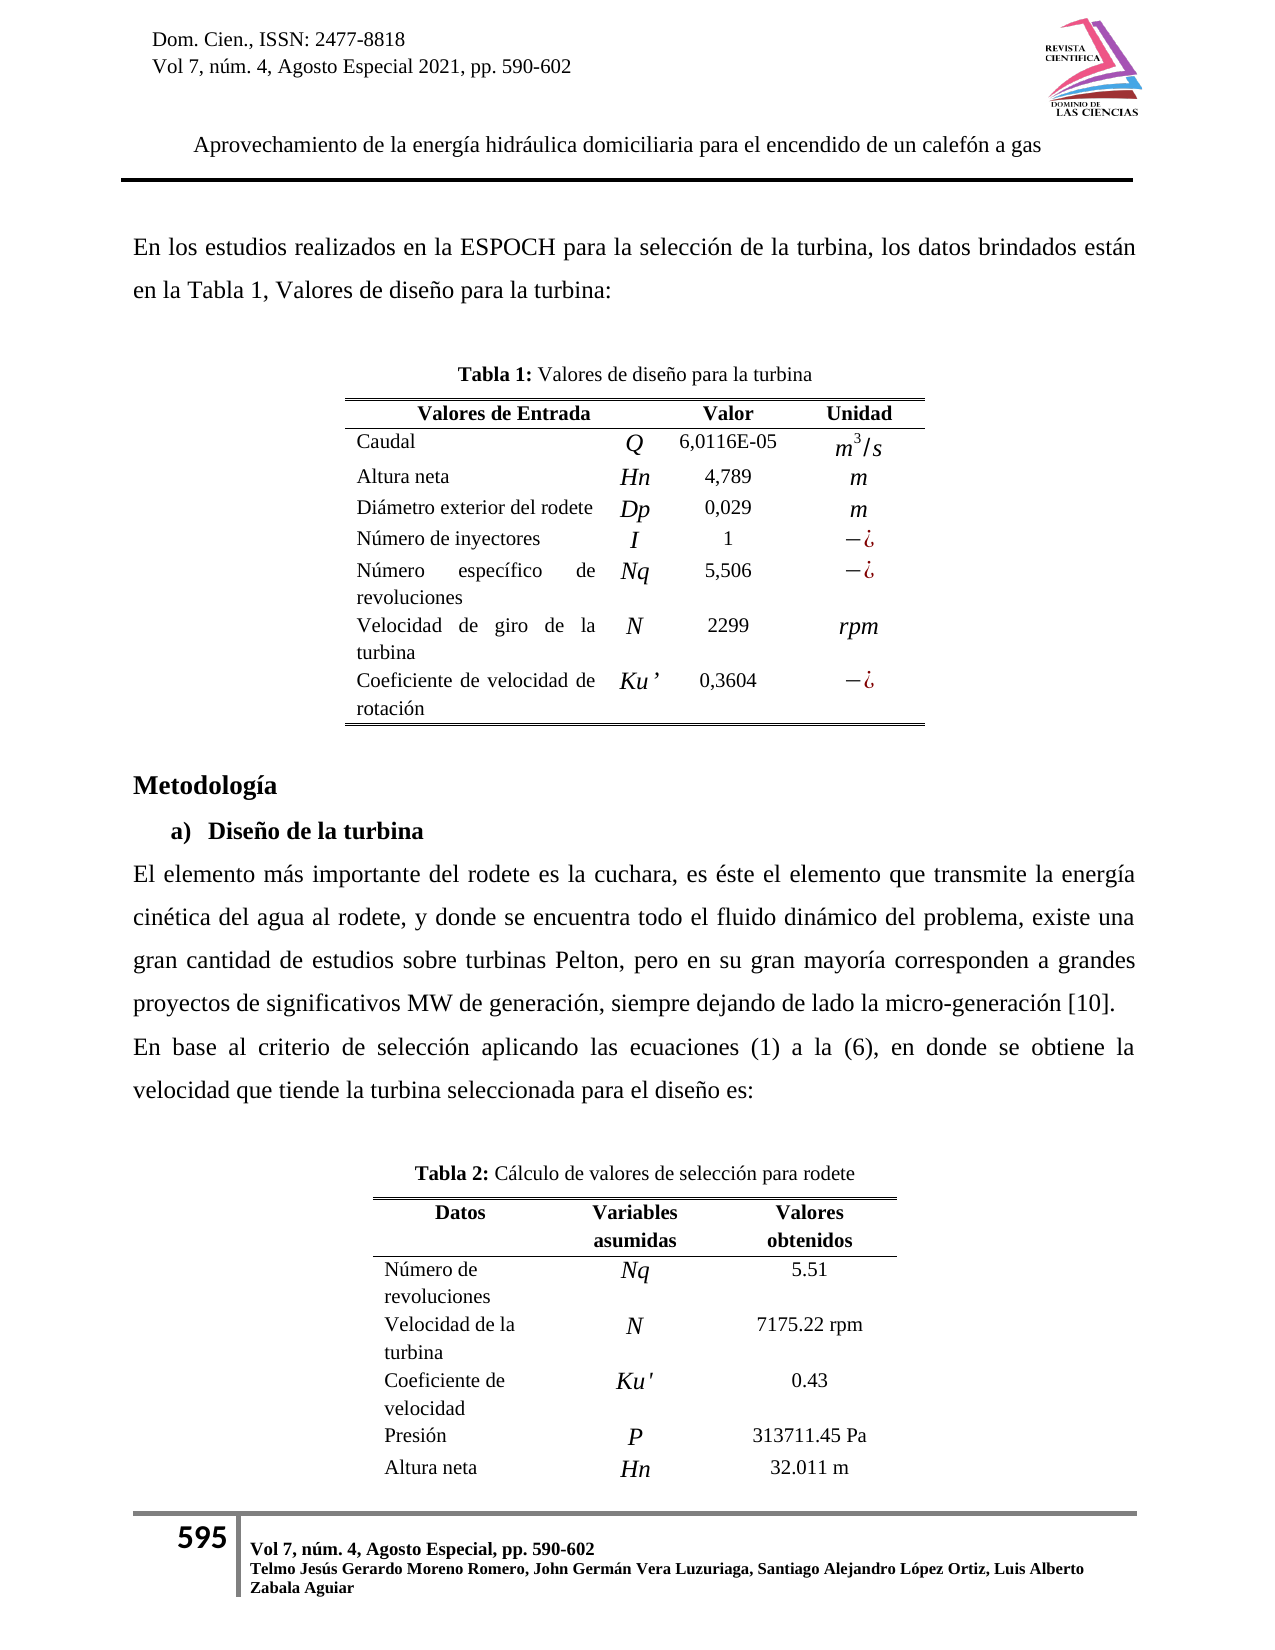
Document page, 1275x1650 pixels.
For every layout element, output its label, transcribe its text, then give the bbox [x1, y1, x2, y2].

table_cell [548, 1312, 722, 1368]
text El elemento más importante del rodete es la cuchara, es éste el elemento que transmite la energía cinética del agua al rodete, y donde se encuentra todo el fluido dinámico del problema, existe una gran cantidad de estudios sobre turbinas Pelton, pero en su gran mayoría corresponden a grandes proyectos de significativos MW de generación, siempre dejando de lado la micro-generación [10]. [133, 859, 1137, 1017]
table_header Valores obtenidos [722, 1200, 897, 1256]
table_cell Número de inyectores [345, 526, 607, 557]
text Metodología [133, 769, 1137, 801]
table_cell Altura neta [345, 464, 607, 495]
table_cell [607, 613, 662, 668]
table_cell Número de revoluciones [373, 1257, 547, 1312]
table_cell [794, 668, 925, 723]
text Tabla 1: Valores de diseño para la turbina [133, 362, 1137, 386]
table_cell 1 [663, 526, 793, 557]
table_cell 7175.22 rpm [722, 1312, 897, 1368]
table_cell Número específico de revoluciones [345, 558, 607, 613]
table_header Valores de Entrada [345, 401, 662, 428]
table_cell [548, 1455, 722, 1487]
table_cell [794, 429, 925, 464]
table_header Unidad [794, 401, 925, 428]
table_cell Coeficiente de velocidad de rotación [345, 668, 607, 723]
table_cell Altura neta [373, 1455, 547, 1487]
table_cell 0.43 [722, 1368, 897, 1423]
table_cell 0,029 [663, 495, 793, 526]
table_cell [607, 429, 662, 464]
table_header Datos [373, 1200, 547, 1256]
table_cell Presión [373, 1423, 547, 1455]
text En base al criterio de selección aplicando las ecuaciones (1) a la (6), en donde se obtiene la velocidad que tiende la turbina seleccionada para el diseño es: [133, 1032, 1137, 1103]
table_cell [794, 558, 925, 613]
table_cell 4,789 [663, 464, 793, 495]
table_header Valor [663, 401, 793, 428]
table_cell 313711.45 Pa [722, 1423, 897, 1455]
table_cell 6,0116E-05 [663, 429, 793, 464]
table_cell [548, 1423, 722, 1455]
table_cell [607, 526, 662, 557]
table_cell [794, 464, 925, 495]
table_cell 0,3604 [663, 668, 793, 723]
table_cell Coeficiente de velocidad [373, 1368, 547, 1423]
table_cell Diámetro exterior del rodete [345, 495, 607, 526]
text En los estudios realizados en la ESPOCH para la selección de la turbina, los datos brindados están en la Tabla 1, Valores de diseño para la turbina: [133, 232, 1137, 304]
table_cell [794, 613, 925, 668]
picture [1045, 18, 1143, 116]
table_cell [548, 1257, 722, 1312]
table_header Variables asumidas [548, 1200, 722, 1256]
table_cell 5,506 [663, 558, 793, 613]
table_cell 5.51 [722, 1257, 897, 1312]
table_cell [794, 495, 925, 526]
table_cell Caudal [345, 429, 607, 464]
list Diseño de la turbina [170, 816, 1137, 845]
table_cell [794, 526, 925, 557]
table_cell [607, 495, 662, 526]
table_cell 32.011 m [722, 1455, 897, 1487]
table_cell [548, 1368, 722, 1423]
table_cell [607, 668, 662, 723]
table_cell [607, 464, 662, 495]
table_cell Velocidad de giro de la turbina [345, 613, 607, 668]
table_cell [607, 558, 662, 613]
text Tabla 2: Cálculo de valores de selección para rodete [133, 1161, 1137, 1185]
table_cell Velocidad de la turbina [373, 1312, 547, 1368]
table_cell 2299 [663, 613, 793, 668]
